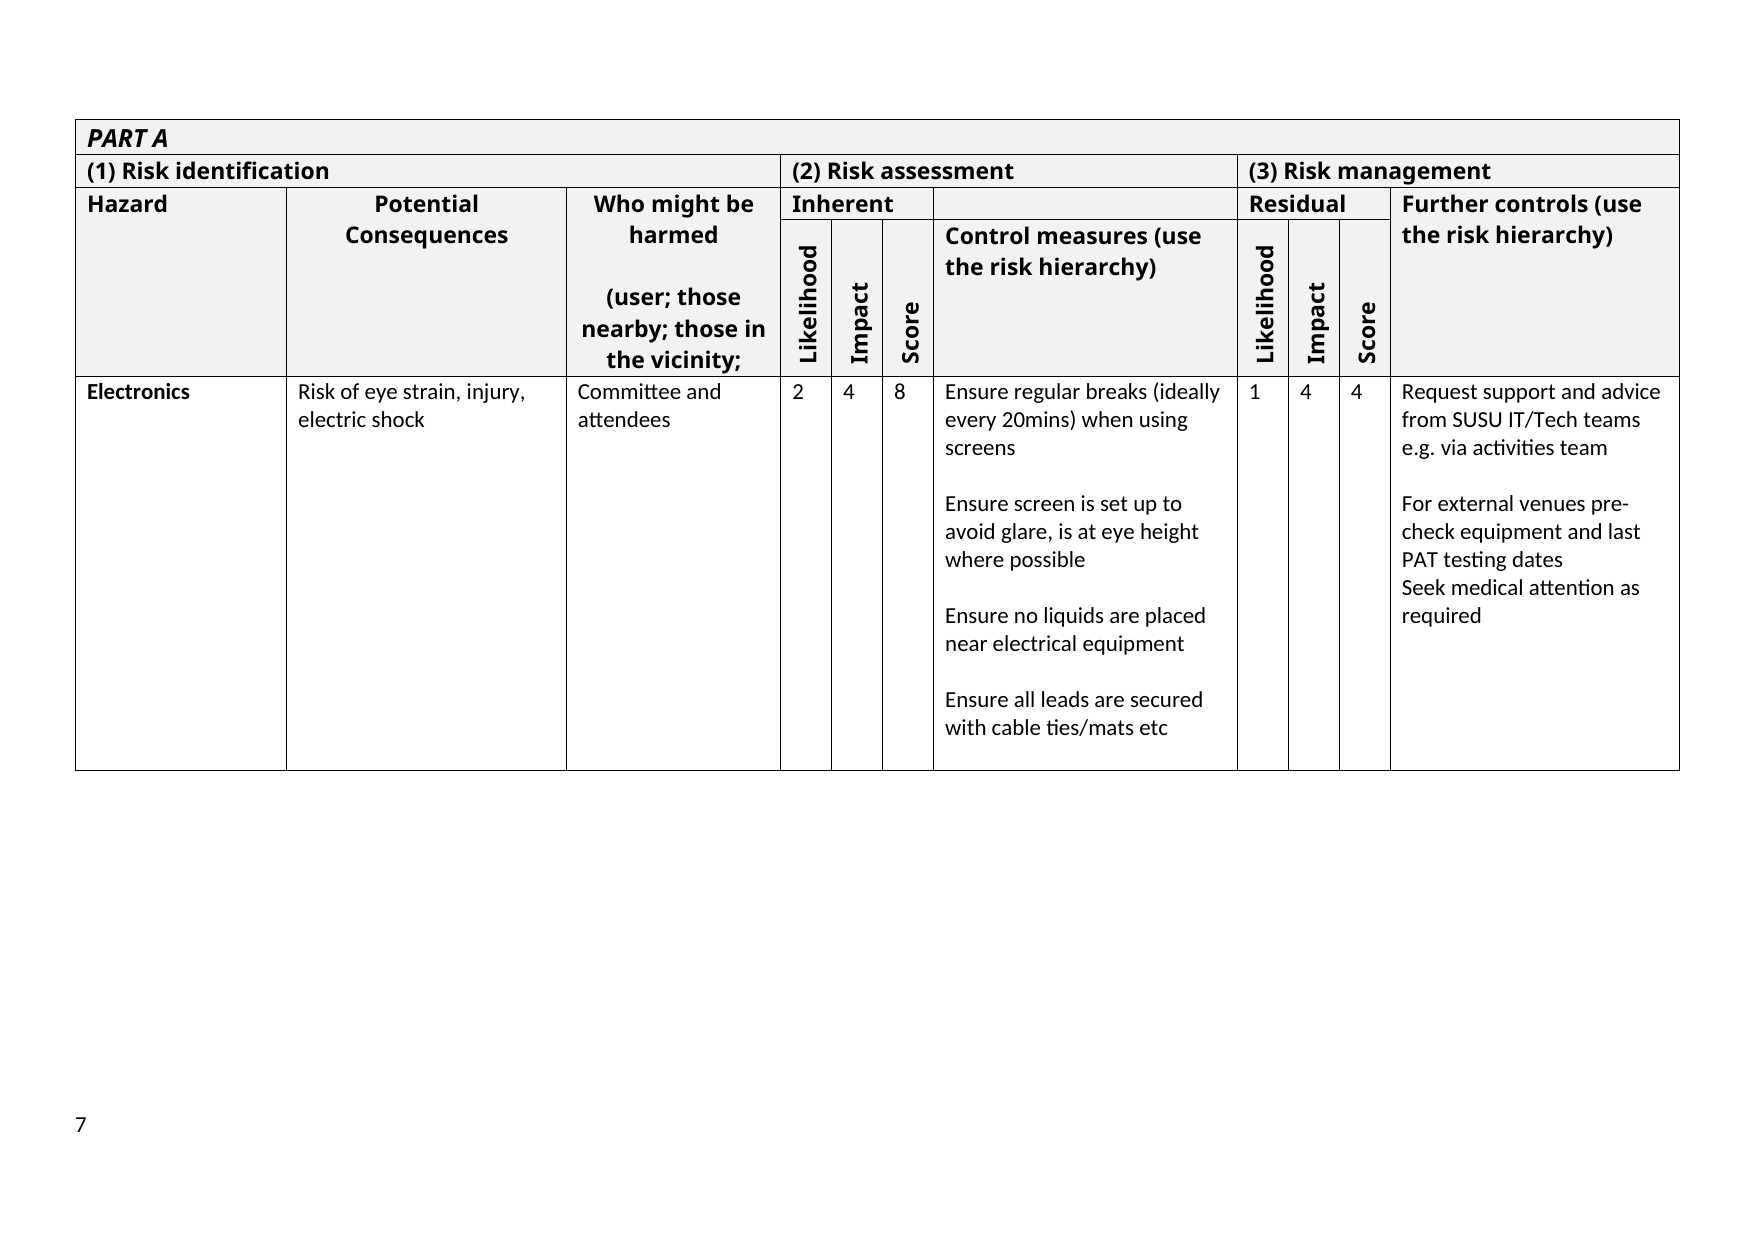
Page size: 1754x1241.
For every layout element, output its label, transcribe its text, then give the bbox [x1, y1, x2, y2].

table_cell Impact [832, 220, 882, 376]
table_cell Residual [1238, 188, 1390, 219]
table_cell Score [1340, 220, 1390, 376]
table_cell Risk of eye strain, injury, electric shock [287, 377, 566, 769]
table_cell Hazard [76, 188, 286, 376]
table_cell Further controls (use the risk hierarchy) [1391, 188, 1679, 376]
table_cell 4 [1289, 377, 1339, 769]
table_cell Ensure regular breaks (ideally every 20mins) when using screens Ensure screen is set up to avoid glare, is at eye height where possible Ensure no liquids are placed near electrical equipment Ensure all leads are secured with cable ties/mats etc [934, 377, 1237, 769]
table_cell (1) Risk identification [76, 155, 780, 187]
table_header PART A [76, 120, 1679, 154]
table_cell Inherent [781, 188, 933, 219]
table_cell Potential Consequences [287, 188, 566, 376]
table_cell Request support and advice from SUSU IT/Tech teams e.g. via activities team For external venues pre-check equipment and last PAT testing dates Seek medical attention as required [1391, 377, 1679, 769]
table_cell 1 [1238, 377, 1288, 769]
table_cell Committee and attendees [567, 377, 780, 769]
table_cell [934, 188, 1237, 219]
table_cell Likelihood [781, 220, 831, 376]
table_cell Likelihood [1238, 220, 1288, 376]
table_cell Electronics [76, 377, 286, 769]
table_cell 4 [1340, 377, 1390, 769]
table_cell Who might be harmed (user; those nearby; those in the vicinity; members of the public) [567, 188, 780, 376]
table_cell 2 [781, 377, 831, 769]
table_cell Impact [1289, 220, 1339, 376]
table_cell 4 [832, 377, 882, 769]
table_cell Control measures (use the risk hierarchy) [934, 220, 1237, 376]
table_cell Score [883, 220, 933, 376]
table_cell 8 [883, 377, 933, 769]
table_cell (3) Risk management [1238, 155, 1679, 187]
table_cell (2) Risk assessment [781, 155, 1237, 187]
